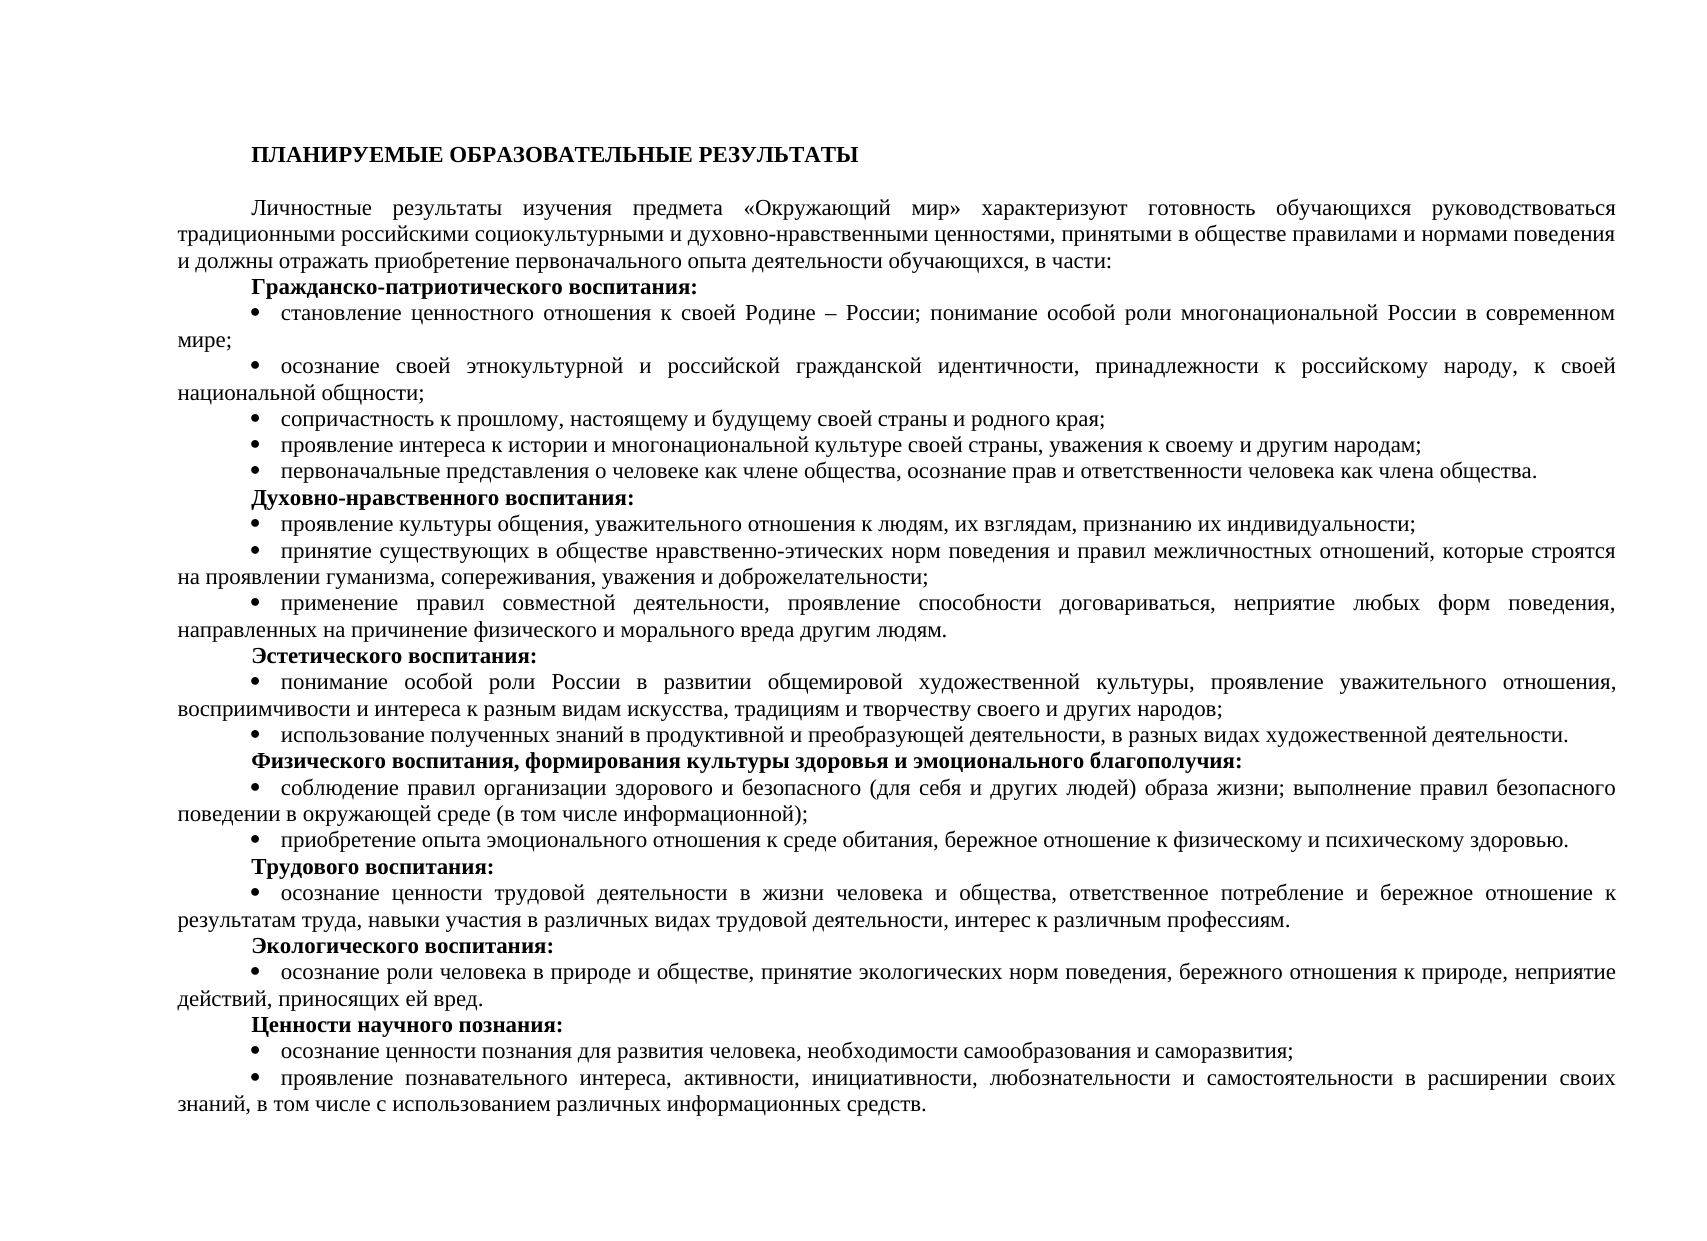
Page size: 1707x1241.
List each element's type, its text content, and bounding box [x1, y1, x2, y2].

list осознание роли человека в природе и обществе, принятие экологических норм поведения, бережного отношения к природе, неприятие действий, приносящих ей вред. [177, 958, 1618, 1011]
list первоначальные представления о человеке как члене общества, осознание прав и ответственности человека как члена общества. [177, 458, 1618, 484]
list соблюдение правил организации здорового и безопасного (для себя и других людей) образа жизни; выполнение правил безопасного поведении в окружающей среде (в том числе информационной); [177, 774, 1618, 827]
list принятие существующих в обществе нравственно-этических норм поведения и правил межличностных отношений, которые строятся на проявлении гуманизма, сопереживания, уважения и доброжелательности; [177, 537, 1618, 589]
list приобретение опыта эмоционального отношения к среде обитания, бережное отношение к физическому и психическому здоровью. [177, 827, 1618, 853]
list осознание своей этнокультурной и российской гражданской идентичности, принадлежности к российскому народу, к своей национальной общности; [177, 352, 1618, 405]
text Гражданско-патриотического воспитания: [177, 273, 1618, 299]
list понимание особой роли России в развитии общемировой художественной культуры, проявление уважительного отношения, восприимчивости и интереса к разным видам искусства, традициям и творчеству своего и других народов; [177, 668, 1618, 721]
text Ценности научного познания: [177, 1011, 1618, 1037]
list использование полученных знаний в продуктивной и преобразующей деятельности, в разных видах художественной деятельности. [177, 721, 1618, 747]
list применение правил совместной деятельности, проявление способности договариваться, неприятие любых форм поведения, направленных на причинение физического и морального вреда другим людям. [177, 589, 1618, 642]
text Физического воспитания, формирования культуры здоровья и эмоционального благополучия: [177, 747, 1618, 774]
list осознание ценности трудовой деятельности в жизни человека и общества, ответственное потребление и бережное отношение к результатам труда, навыки участия в различных видах трудовой деятельности, интерес к различным профессиям. [177, 879, 1618, 932]
list проявление интереса к истории и многонациональной культуре своей страны, уважения к своему и другим народам; [177, 431, 1618, 458]
text Личностные результаты изучения предмета «Окружающий мир» характеризуют готовность обучающихся руководствоваться традиционными российскими социокультурными и духовно-нравственными ценностями, принятыми в обществе правилами и нормами поведения и должны отражать приобретение первоначального опыта деятельности обучающихся, в части: [177, 194, 1618, 273]
text Трудового воспитания: [177, 853, 1618, 879]
list проявление познавательного интереса, активности, инициативности, любознательности и самостоятельности в расширении своих знаний, в том числе с использованием различных информационных средств. [177, 1064, 1618, 1116]
list становление ценностного отношения к своей Родине – России; понимание особой роли многонациональной России в современном мире; [177, 299, 1618, 352]
text Эстетического воспитания: [177, 642, 1618, 668]
list осознание ценности познания для развития человека, необходимости самообразования и саморазвития; [177, 1037, 1618, 1064]
list сопричастность к прошлому, настоящему и будущему своей страны и родного края; [177, 405, 1618, 431]
text Духовно-нравственного воспитания: [177, 484, 1618, 510]
text Экологического воспитания: [177, 932, 1618, 958]
text ПЛАНИРУЕМЫЕ ОБРАЗОВАТЕЛЬНЫЕ РЕЗУЛЬТАТЫ [177, 141, 1618, 168]
list проявление культуры общения, уважительного отношения к людям, их взглядам, признанию их индивидуальности; [177, 510, 1618, 537]
